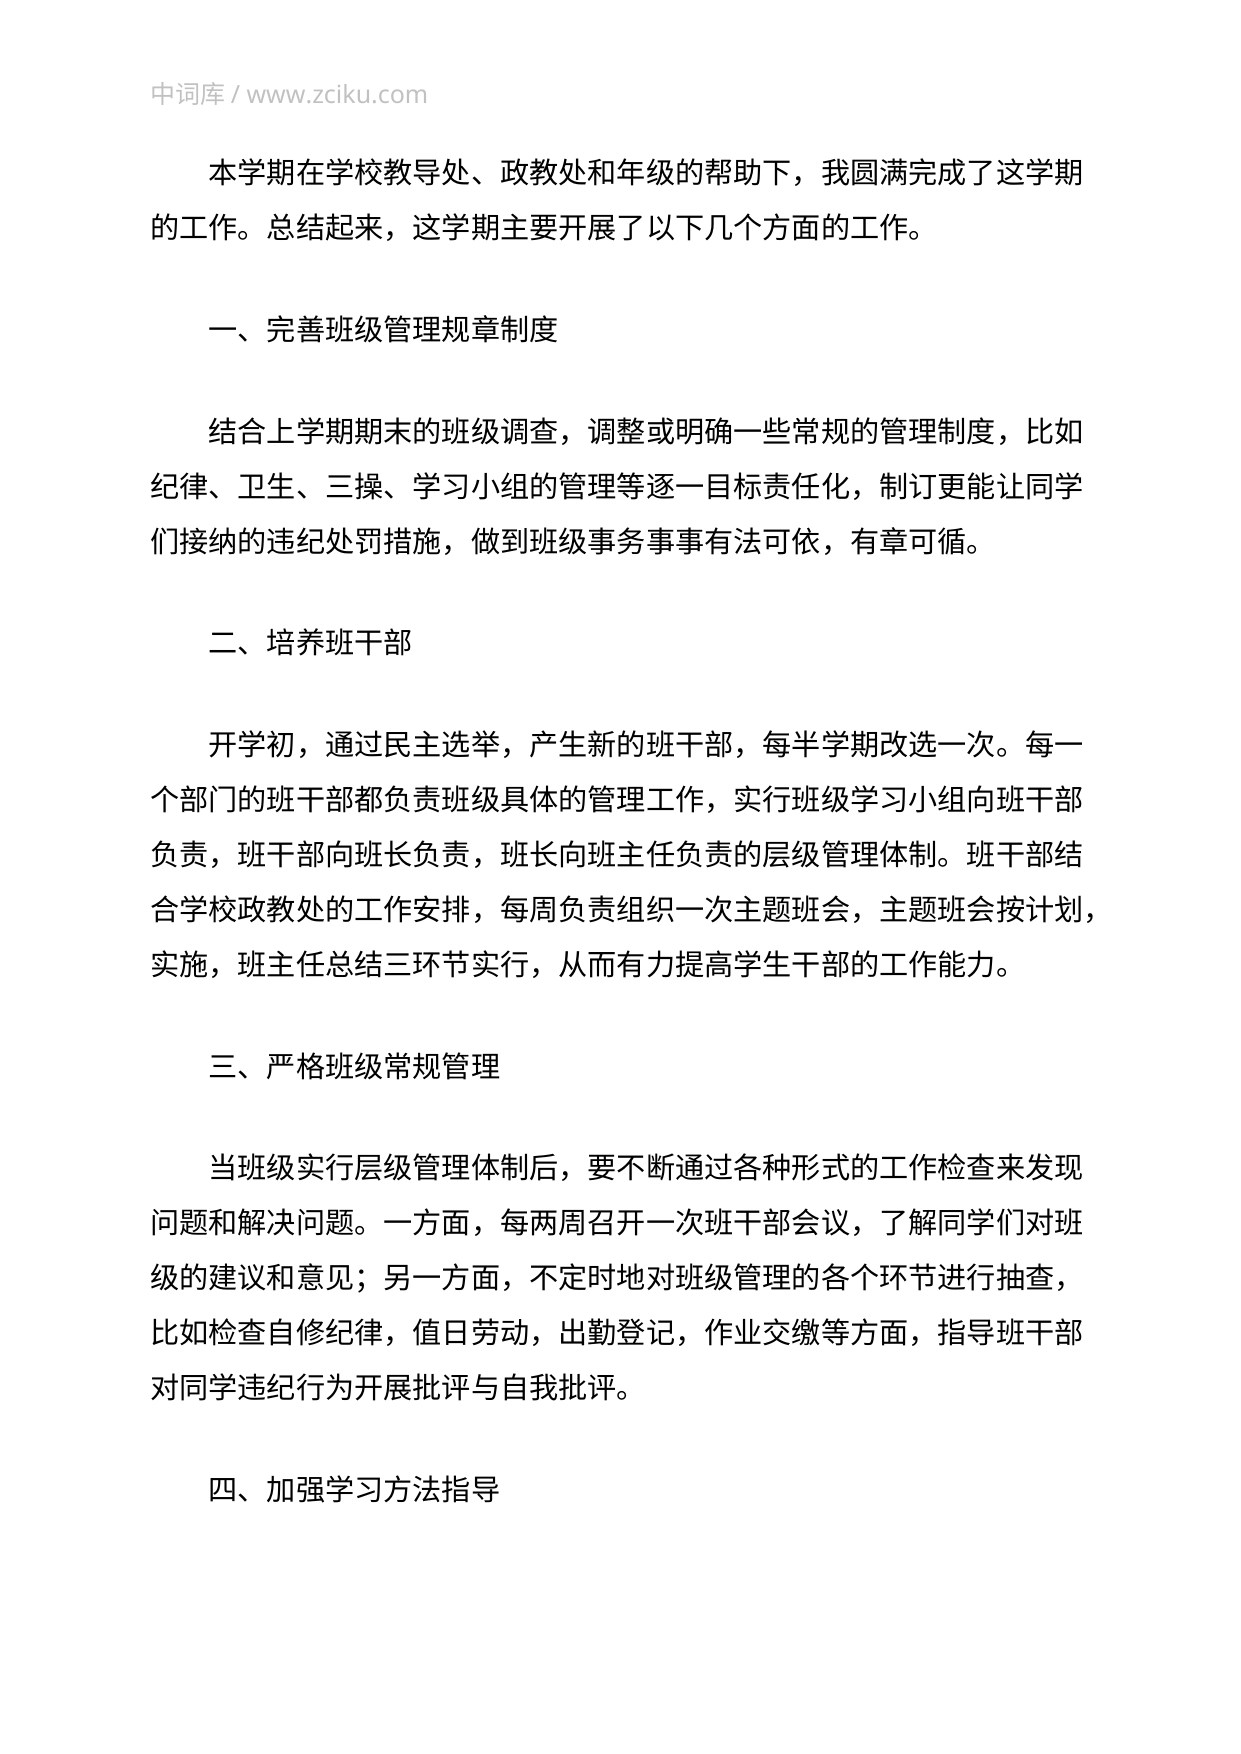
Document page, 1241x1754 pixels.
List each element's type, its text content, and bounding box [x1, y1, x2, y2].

text 三、严格班级常规管理 [150, 1043, 1090, 1085]
text 本学期在学校教导处、政教处和年级的帮助下，我圆满完成了这学期的工作。总结起来，这学期主要开展了以下几个方面的工作。 [150, 150, 1090, 247]
text 四、加强学习方法指导 [150, 1466, 1090, 1508]
text 当班级实行层级管理体制后，要不断通过各种形式的工作检查来发现问题和解决问题。一方面，每两周召开一次班干部会议，了解同学们对班级的建议和意见；另一方面，不定时地对班级管理的各个环节进行抽查，比如检查自修纪律，值日劳动，出勤登记，作业交缴等方面，指导班干部对同学违纪行为开展批评与自我批评。 [150, 1145, 1090, 1407]
text 二、培养班干部 [150, 620, 1090, 662]
text 开学初，通过民主选举，产生新的班干部，每半学期改选一次。每一个部门的班干部都负责班级具体的管理工作，实行班级学习小组向班干部负责，班干部向班长负责，班长向班主任负责的层级管理体制。班干部结合学校政教处的工作安排，每周负责组织一次主题班会，主题班会按计划，实施，班主任总结三环节实行，从而有力提高学生干部的工作能力。 [150, 722, 1090, 984]
text 一、完善班级管理规章制度 [150, 307, 1090, 349]
text 结合上学期期末的班级调查，调整或明确一些常规的管理制度，比如纪律、卫生、三操、学习小组的管理等逐一目标责任化，制订更能让同学们接纳的违纪处罚措施，做到班级事务事事有法可依，有章可循。 [150, 408, 1090, 561]
